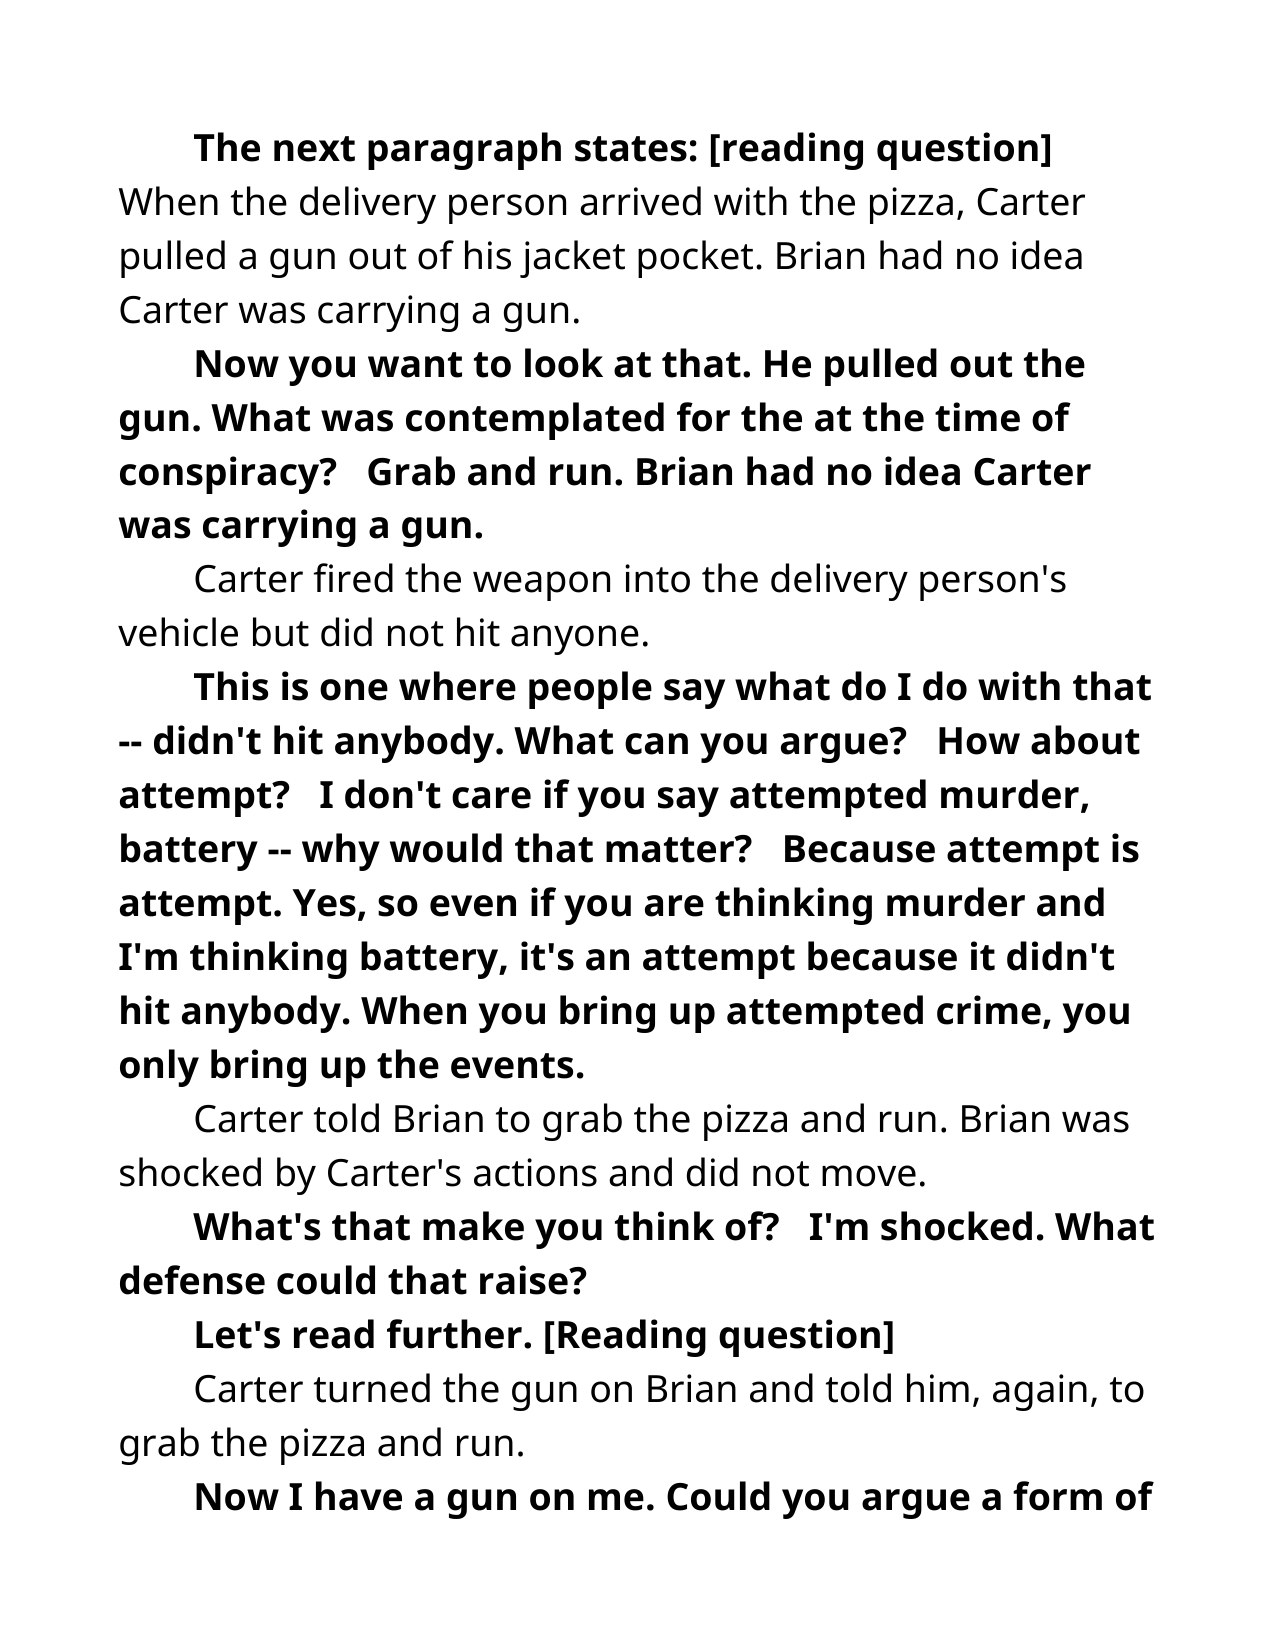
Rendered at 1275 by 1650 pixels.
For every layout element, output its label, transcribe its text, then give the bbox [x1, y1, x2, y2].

text This is one where people say what do I do with that -- didn't hit anybody. What can you argue? How about attempt? I don't care if you say attempted murder, battery -- why would that matter? Because attempt is attempt. Yes, so even if you are thinking murder and I'm thinking battery, it's an attempt because it didn't hit anybody. When you bring up attempted crime, you only bring up the events. [118, 658, 1157, 1089]
text Carter turned the gun on Brian and told him, again, to grab the pizza and run. [118, 1359, 1157, 1467]
text Carter told Brian to grab the pizza and run. Brian was shocked by Carter's actions and did not move. [118, 1089, 1157, 1197]
text The next paragraph states: [reading question] When the delivery person arrived with the pizza, Carter pulled a gun out of his jacket pocket. Brian had no idea Carter was carrying a gun. [118, 118, 1157, 334]
text Now you want to look at that. He pulled out the gun. What was contemplated for the at the time of conspiracy? Grab and run. Brian had no idea Carter was carrying a gun. [118, 334, 1157, 550]
text What's that make you think of? I'm shocked. What defense could that raise? [118, 1197, 1157, 1305]
text Carter fired the weapon into the delivery person's vehicle but did not hit anyone. [118, 550, 1157, 658]
text Let's read further. [Reading question] [118, 1305, 1157, 1359]
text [118, 1467, 1157, 1521]
